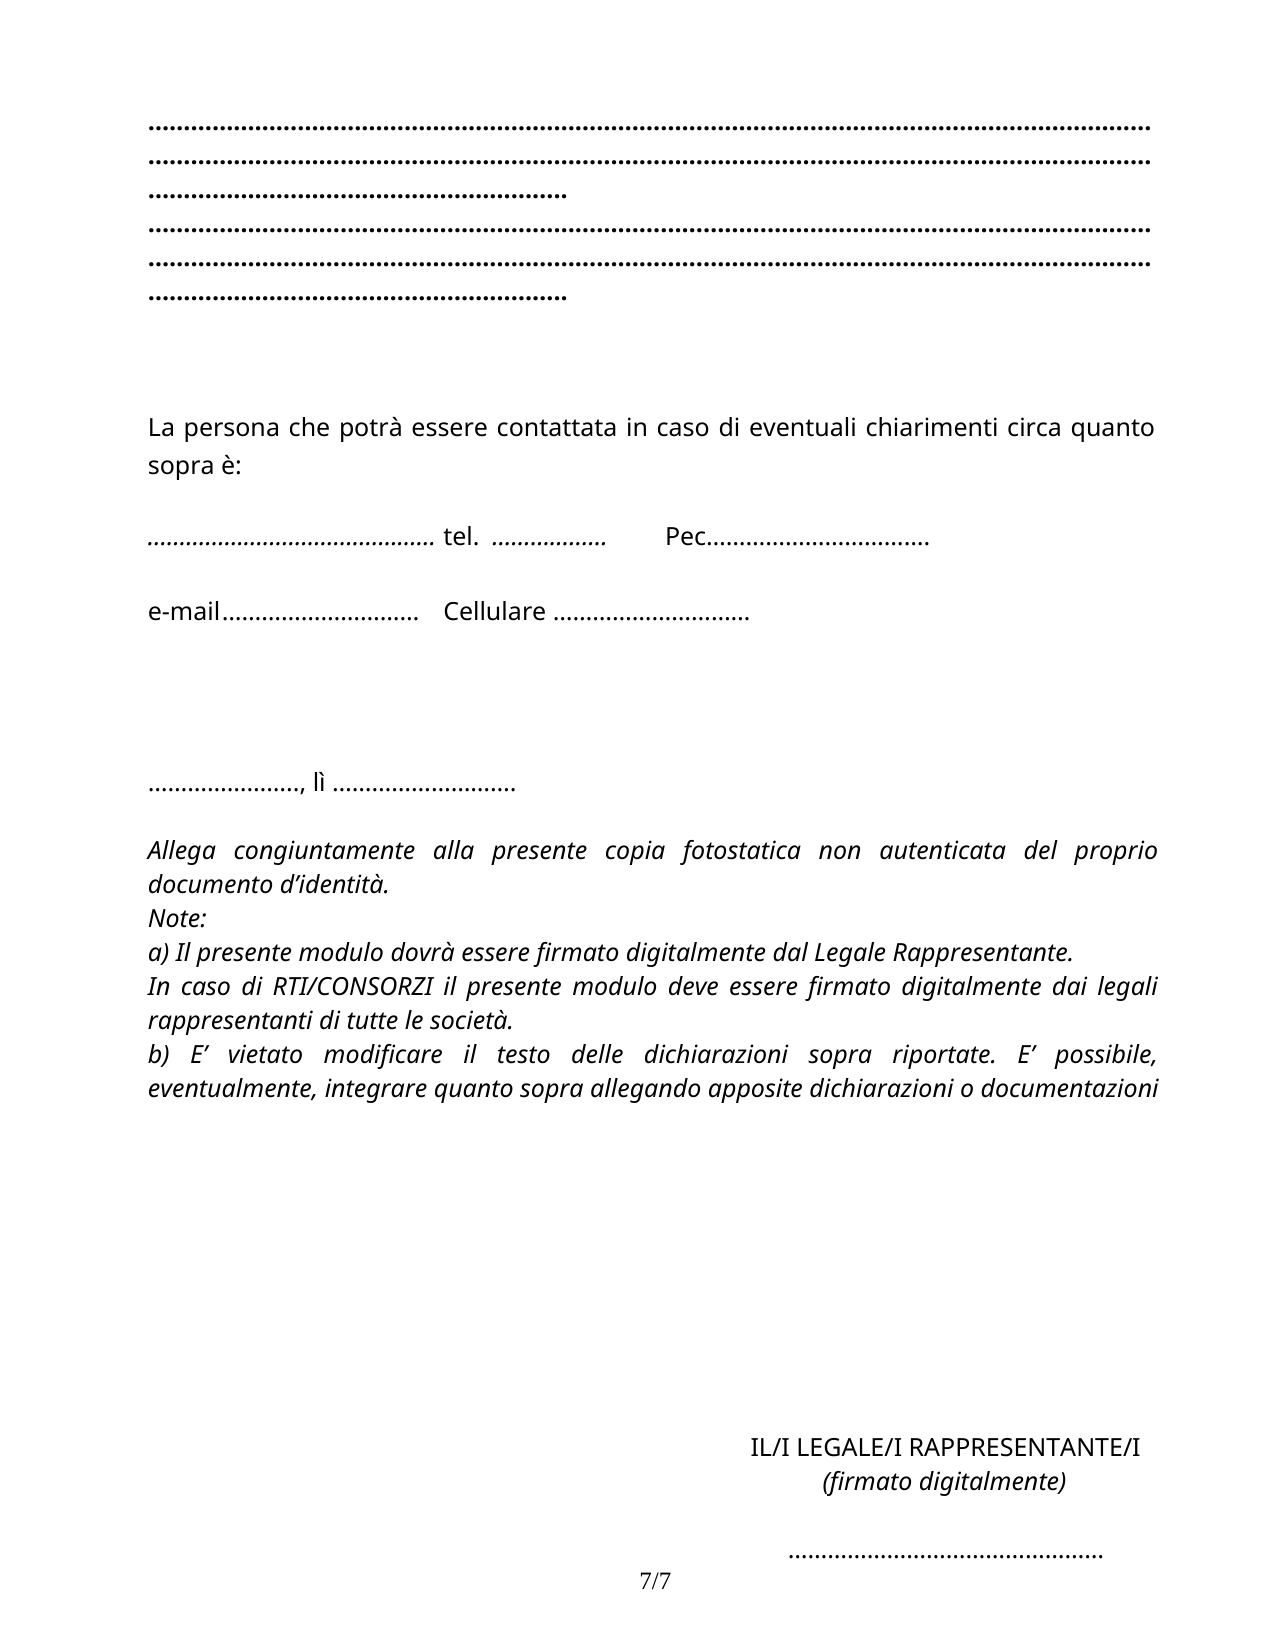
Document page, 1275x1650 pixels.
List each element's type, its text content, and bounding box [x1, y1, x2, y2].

text Allega congiuntamente alla presente copia fotostatica non autenticata del proprio documento d’identità. [148, 832, 1162, 901]
text b) E’ vietato modificare il testo delle dichiarazioni sopra riportate. E’ possibile, eventualmente, integrare quanto sopra allegando apposite dichiarazioni o documentazioni [148, 1037, 1162, 1105]
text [148, 103, 1162, 308]
subtitle La persona che potrà essere contattata in caso di eventuali chiarimenti circa quanto sopra è: [148, 407, 1157, 482]
text In caso di RTI/CONSORZI il presente modulo deve essere firmato digitalmente dai legali rappresentanti di tutte le società. [148, 969, 1162, 1037]
subtitle ……………………………………… tel. ……………… Pec……………………………. [148, 516, 1157, 553]
text ………………….., lì ………………………. [148, 764, 1162, 798]
text e-mail ………………………… Cellulare ………………………… [148, 591, 1157, 628]
text Note: [148, 901, 1162, 935]
text a) Il presente modulo dovrà essere firmato digitalmente dal Legale Rappresentante. [148, 935, 1162, 969]
